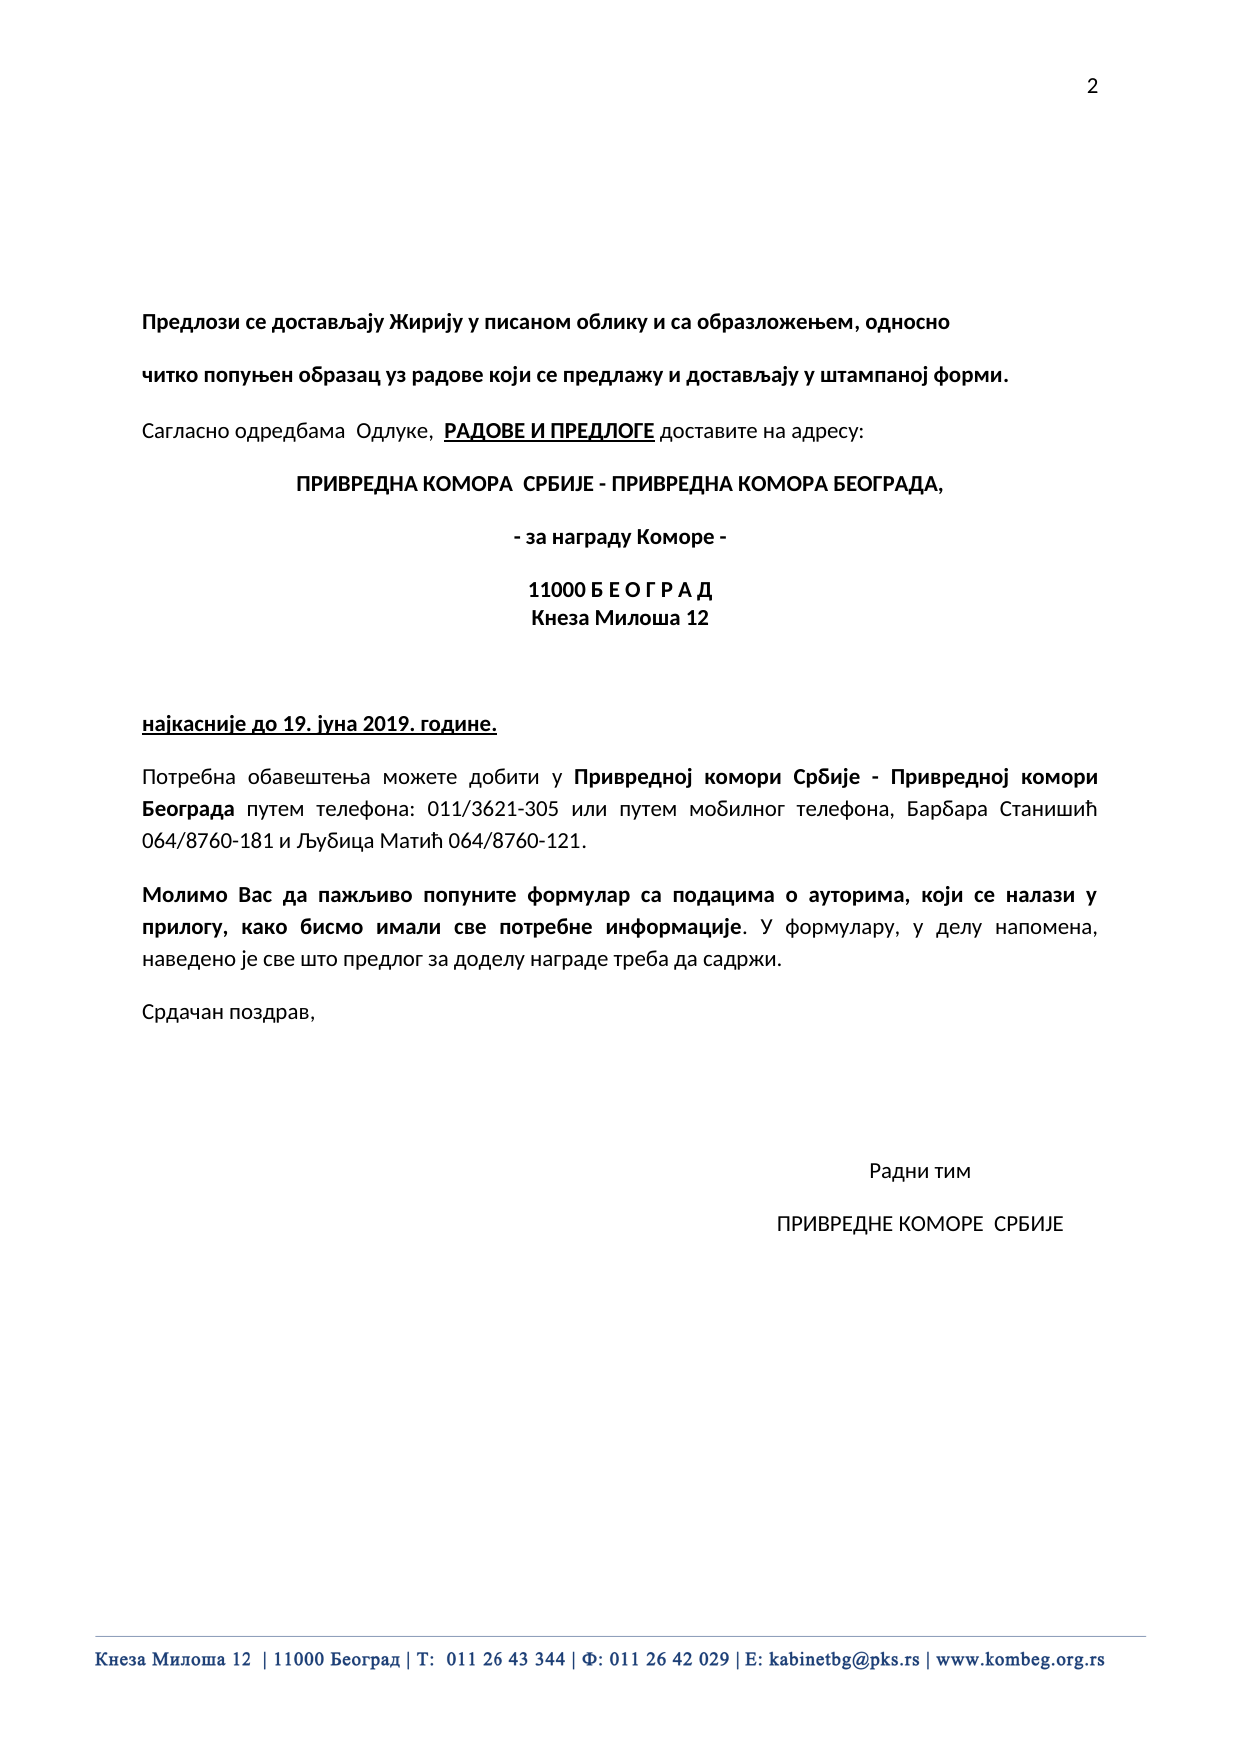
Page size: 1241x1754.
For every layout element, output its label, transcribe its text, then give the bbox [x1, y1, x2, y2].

subtitle 11000 Б Е О Г Р А Д [142, 575, 1098, 603]
text Радни тим [742, 1156, 1098, 1184]
text Потребна обавештења можете добити у Привредној комори Србије - Привредној комори Београда путем телефона: 011/3621-305 или путем мобилног телефона, Барбара Станишић 064/8760-181 и Љубица Матић 064/8760-121. [142, 762, 1098, 855]
picture [3, 1604, 1237, 1753]
text Срдачан поздрав, [142, 997, 1098, 1025]
text читко попуњен образац уз радове који се предлажу и достављају у штампаној форми. [142, 360, 1098, 388]
text - за награду Коморе - [142, 522, 1098, 550]
text ПРИВРЕДНE КОМОРE СРБИЈЕ [742, 1209, 1098, 1237]
text ПРИВРЕДНА КОМОРА СРБИЈЕ - ПРИВРЕДНА КОМОРА БЕОГРАДА, [142, 469, 1098, 497]
text Кнеза Милоша 12 [142, 603, 1098, 631]
text најкасније до 19. јуна 2019. године. [142, 709, 1098, 737]
text Предлози се достављају Жирију у писаном облику и са образложењем, односно [142, 307, 1098, 335]
text Сагласно одредбама Одлуке, РАДОВЕ И ПРЕДЛОГЕ доставите на адресу: [142, 416, 1098, 444]
text Молимо Вас да пажљиво попуните формулар са подацима о ауторима, који се налази у прилогу, како бисмо имали све потребне информације. У формулару, у делу напомена, наведено је све што предлог за доделу награде треба да садржи. [142, 880, 1098, 972]
